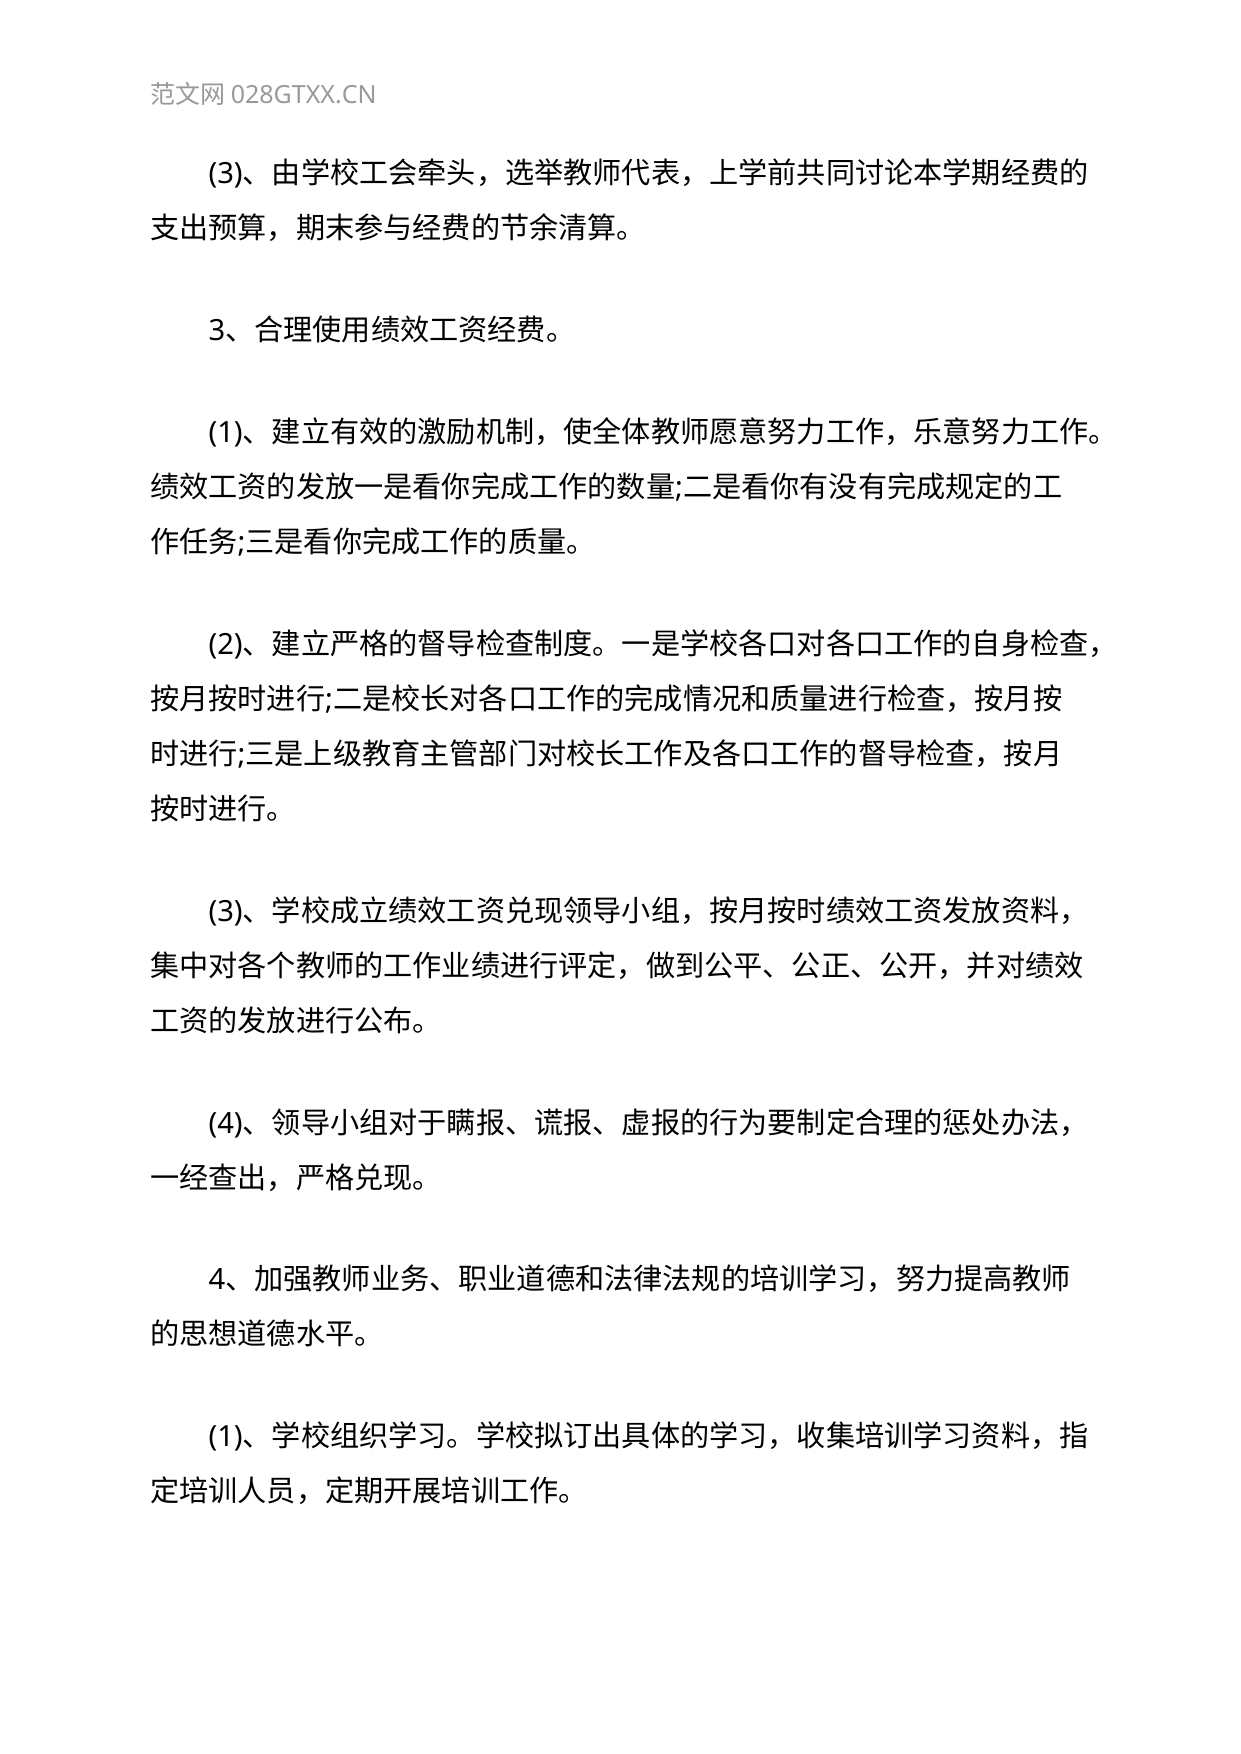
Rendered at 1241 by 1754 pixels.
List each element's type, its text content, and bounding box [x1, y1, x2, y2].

text (4)、领导小组对于瞒报、谎报、虚报的行为要制定合理的惩处办法，一经查出，严格兑现。 [150, 1099, 1090, 1196]
text 3、合理使用绩效工资经费。 [150, 307, 1090, 349]
text (2)、建立严格的督导检查制度。一是学校各口对各口工作的自身检查，按月按时进行;二是校长对各口工作的完成情况和质量进行检查，按月按时进行;三是上级教育主管部门对校长工作及各口工作的督导检查，按月按时进行。 [150, 621, 1090, 828]
text (1)、学校组织学习。学校拟订出具体的学习，收集培训学习资料，指定培训人员，定期开展培训工作。 [150, 1413, 1090, 1510]
text 4、加强教师业务、职业道德和法律法规的培训学习，努力提高教师的思想道德水平。 [150, 1256, 1090, 1353]
text (1)、建立有效的激励机制，使全体教师愿意努力工作，乐意努力工作。绩效工资的发放一是看你完成工作的数量;二是看你有没有完成规定的工作任务;三是看你完成工作的质量。 [150, 409, 1090, 561]
text (3)、由学校工会牵头，选举教师代表，上学前共同讨论本学期经费的支出预算，期末参与经费的节余清算。 [150, 150, 1090, 247]
text (3)、学校成立绩效工资兑现领导小组，按月按时绩效工资发放资料，集中对各个教师的工作业绩进行评定，做到公平、公正、公开，并对绩效工资的发放进行公布。 [150, 887, 1090, 1040]
